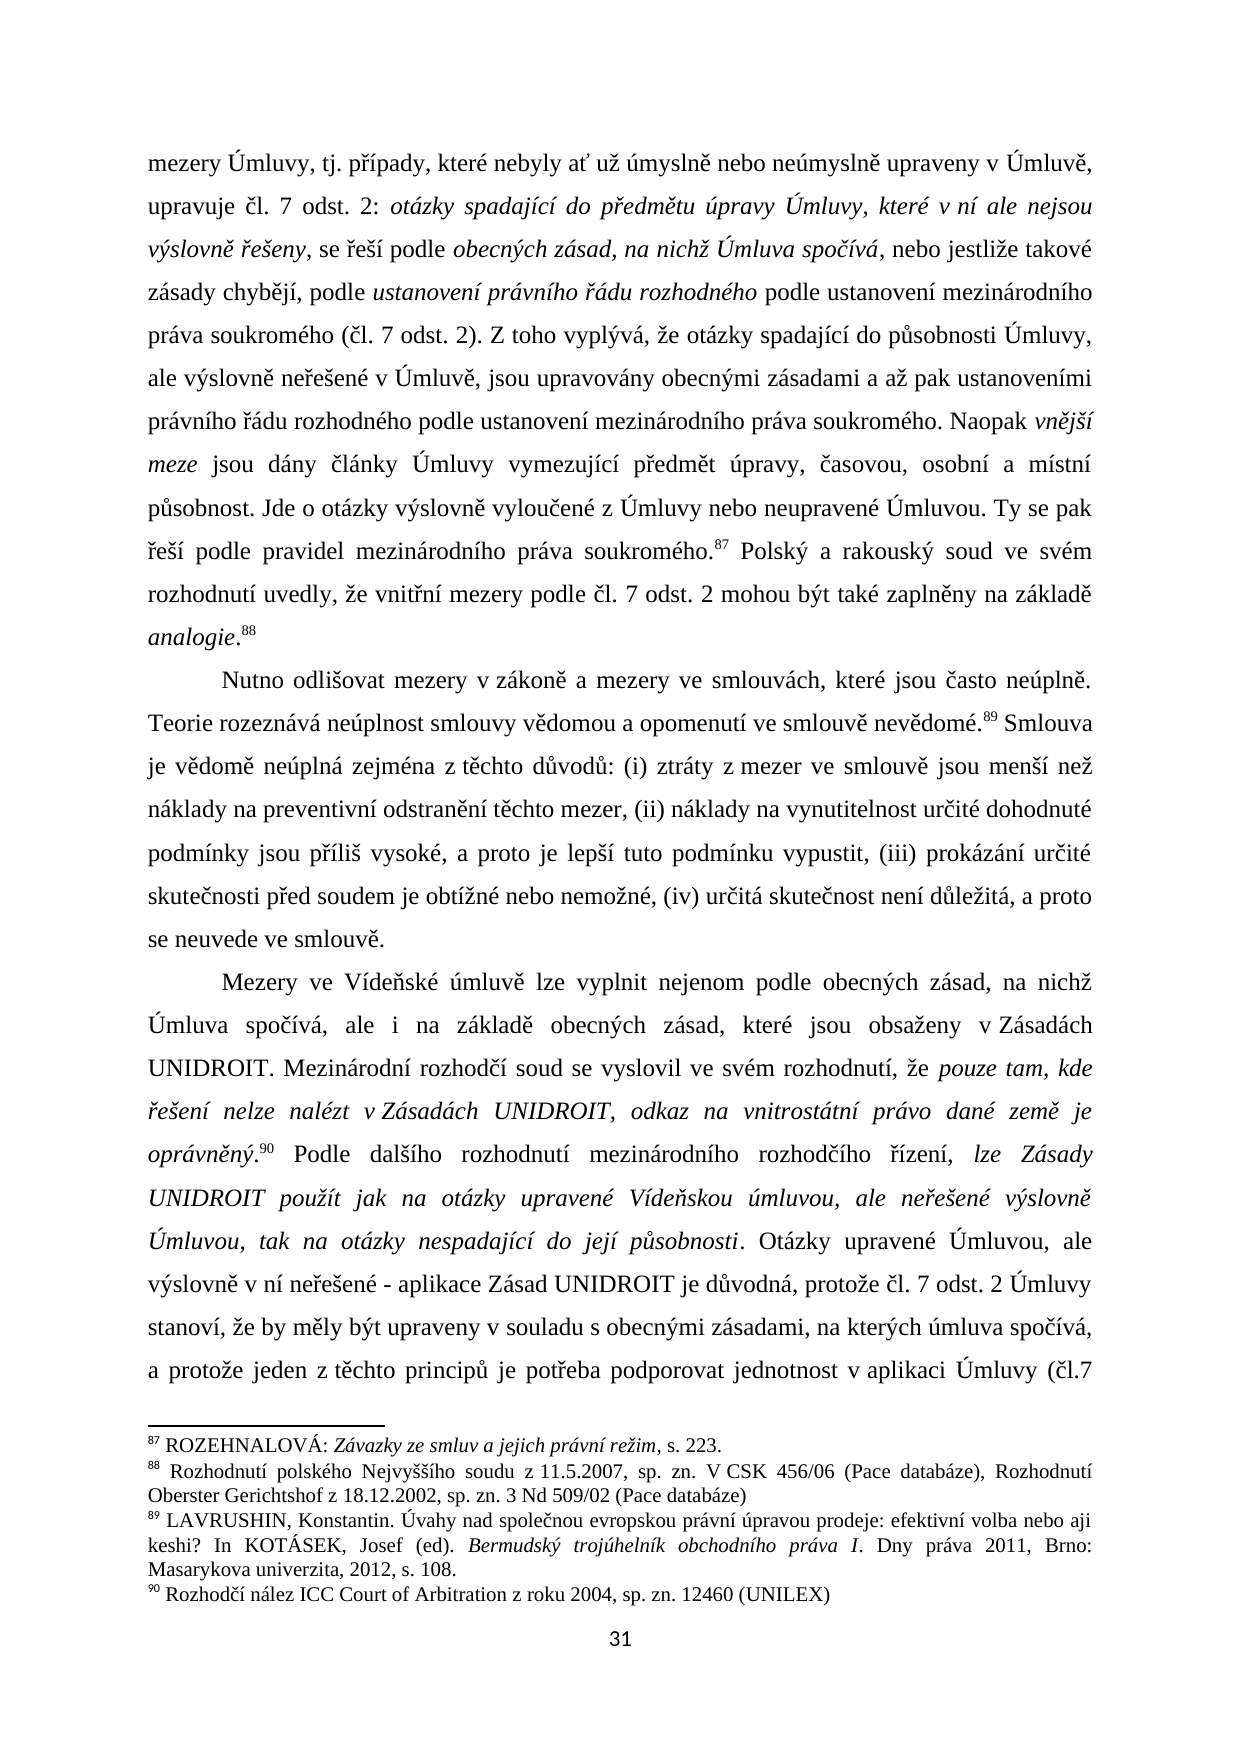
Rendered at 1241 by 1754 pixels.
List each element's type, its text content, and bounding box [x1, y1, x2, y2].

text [148, 967, 1093, 1384]
text Nutno odlišovat mezery v zákoně a mezery ve smlouvách, které jsou často neúplně. Teorie rozeznává neúplnost smlouvy vědomou a opomenutí ve smlouvě nevědomé. Smlouva je vědomě neúplná zejména z těchto důvodů: (i) ztráty z mezer ve smlouvě jsou menší než náklady na preventivní odstranění těchto mezer, (ii) náklady na vynutitelnost určité dohodnuté podmínky jsou příliš vysoké, a proto je lepší tuto podmínku vypustit, (iii) prokázání určité skutečnosti před soudem je obtížné nebo nemožné, (iv) určitá skutečnost není důležitá, a proto se neuvede ve smlouvě. [148, 665, 1093, 953]
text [148, 148, 1093, 651]
